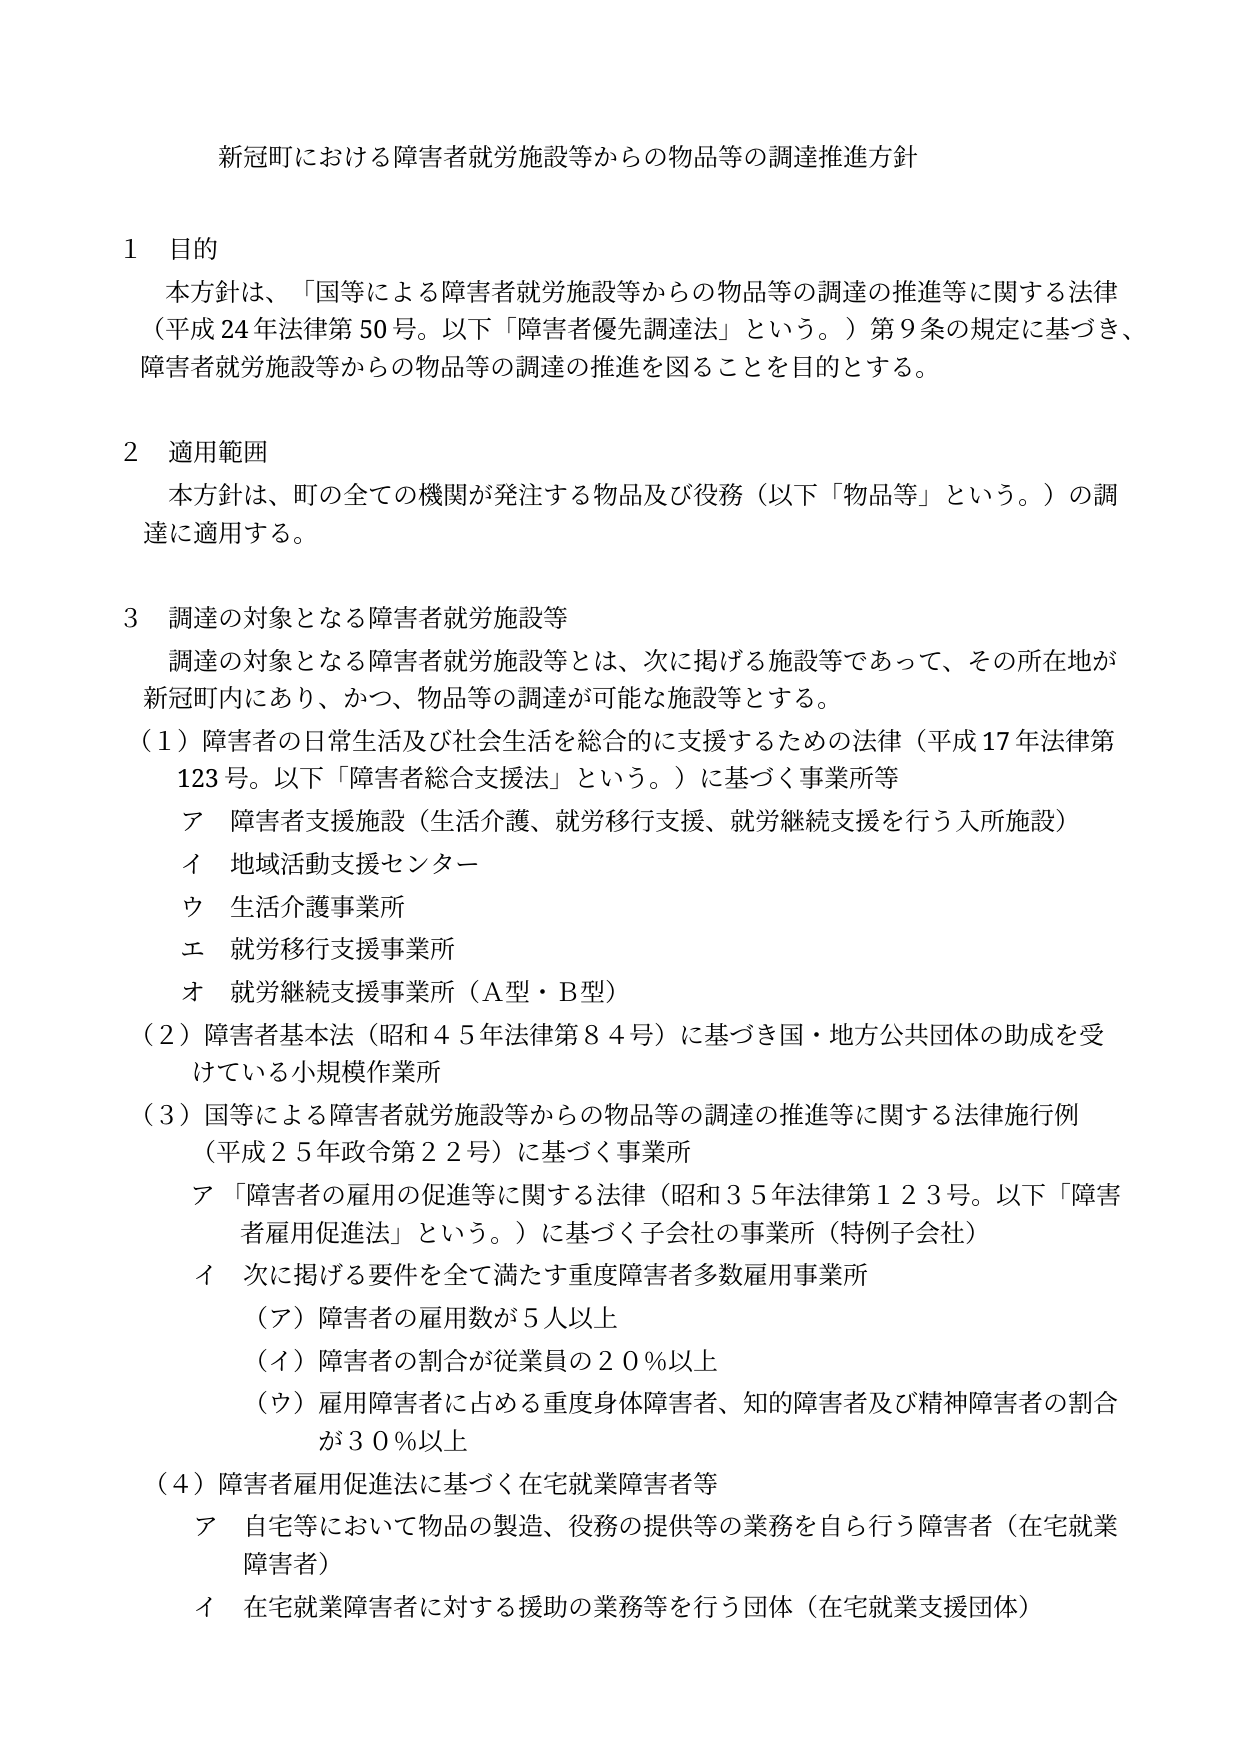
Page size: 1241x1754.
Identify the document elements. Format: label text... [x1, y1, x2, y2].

text （イ）障害者の割合が従業員の２０％以上 [118, 1341, 1122, 1378]
text 本方針は、町の全ての機関が発注する物品及び役務（以下「物品等」という。）の調達に適用する。 [118, 475, 1122, 550]
text （２）障害者基本法（昭和４５年法律第８４号）に基づき国・地方公共団体の助成を受けている小規模作業所 [129, 1014, 1122, 1089]
text イ 在宅就業障害者に対する援助の業務等を行う団体（在宅就業支援団体） [118, 1586, 1122, 1624]
text 調達の対象となる障害者就労施設等とは、次に掲げる施設等であって、その所在地が新冠町内にあり、かつ、物品等の調達が可能な施設等とする。 [143, 641, 1122, 716]
text （ア）障害者の雇用数が５人以上 [118, 1298, 1122, 1335]
text イ 次に掲げる要件を全て満たす重度障害者多数雇用事業所 [118, 1255, 1122, 1293]
text 本方針は、「国等による障害者就労施設等からの物品等の調達の推進等に関する法律（平成24年法律第50号。以下「障害者優先調達法」という。）第９条の規定に基づき、障害者就労施設等からの物品等の調達の推進を図ることを目的とする。 [140, 272, 1122, 384]
text 新冠町における障害者就労施設等からの物品等の調達推進方針 [118, 136, 1122, 174]
text オ 就労継続支援事業所（Ａ型・Ｂ型） [118, 972, 1122, 1009]
text （４）障害者雇用促進法に基づく在宅就業障害者等 [118, 1463, 1122, 1501]
text ウ 生活介護事業所 [118, 886, 1122, 924]
text ア 「障害者の雇用の促進等に関する法律（昭和３５年法律第１２３号。以下「障害者雇用促進法」という。）に基づく子会社の事業所（特例子会社） [140, 1175, 1122, 1250]
text ア 障害者支援施設（生活介護、就労移行支援、就労継続支援を行う入所施設） [118, 801, 1122, 838]
text イ 地域活動支援センター [118, 844, 1122, 881]
text （ウ）雇用障害者に占める重度身体障害者、知的障害者及び精神障害者の割合が３０％以上 [143, 1383, 1122, 1458]
text ア 自宅等において物品の製造、役務の提供等の業務を自ら行う障害者（在宅就業障害者） [143, 1506, 1122, 1581]
text （１）障害者の日常生活及び社会生活を総合的に支援するための法律（平成17年法律第123号。以下「障害者総合支援法」という。）に基づく事業所等 [127, 721, 1122, 796]
text ２ 適用範囲 [118, 432, 1122, 470]
text （３）国等による障害者就労施設等からの物品等の調達の推進等に関する法律施行例（平成２５年政令第２２号）に基づく事業所 [129, 1095, 1122, 1170]
text ３ 調達の対象となる障害者就労施設等 [118, 598, 1122, 635]
text １ 目的 [118, 229, 1122, 267]
text エ 就労移行支援事業所 [118, 929, 1122, 967]
